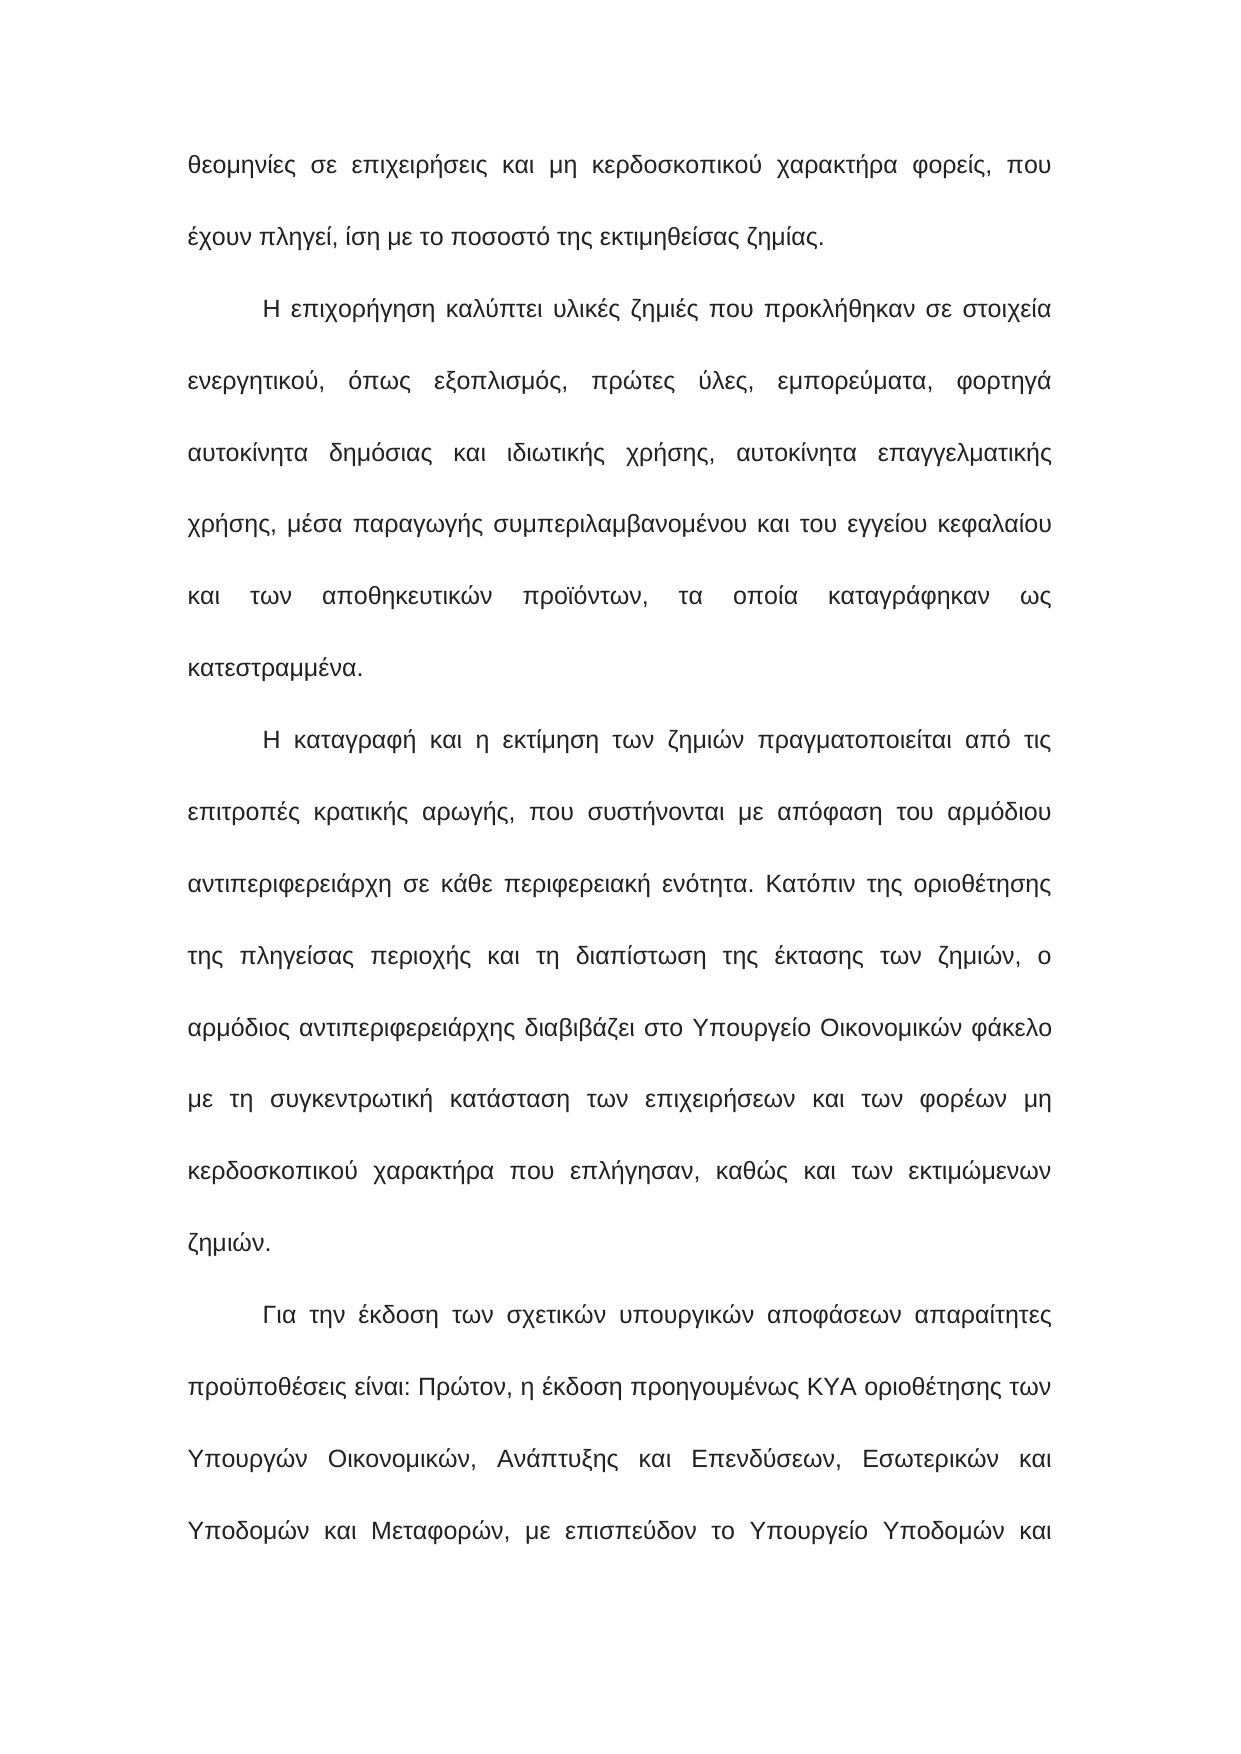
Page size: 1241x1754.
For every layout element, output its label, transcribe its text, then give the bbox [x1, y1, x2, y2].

text Η επιχορήγηση καλύπτει υλικές ζημιές που προκλήθηκαν σε στοιχεία ενεργητικού, όπως εξοπλισμός, πρώτες ύλες, εμπορεύματα, φορτηγά αυτοκίνητα δημόσιας και ιδιωτικής χρήσης, αυτοκίνητα επαγγελματικής χρήσης, μέσα παραγωγής συμπεριλαμβανομένου και του εγγείου κεφαλαίου και των αποθηκευτικών προϊόντων, τα οποία καταγράφηκαν ως κατεστραμμένα. [187, 294, 1053, 682]
text Η καταγραφή και η εκτίμηση των ζημιών πραγματοποιείται από τις επιτροπές κρατικής αρωγής, που συστήνονται με απόφαση του αρμόδιου αντιπεριφερειάρχη σε κάθε περιφερειακή ενότητα. Κατόπιν της οριοθέτησης της πληγείσας περιοχής και τη διαπίστωση της έκτασης των ζημιών, ο αρμόδιος αντιπεριφερειάρχης διαβιβάζει στο Υπουργείο Οικονομικών φάκελο με τη συγκεντρωτική κατάσταση των επιχειρήσεων και των φορέων μη κερδοσκοπικού χαρακτήρα που επλήγησαν, καθώς και των εκτιμώμενων ζημιών. [187, 725, 1053, 951]
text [187, 150, 1053, 251]
text Η καταγραφή και η εκτίμηση των ζημιών πραγματοποιείται από τις επιτροπές κρατικής αρωγής, που συστήνονται με απόφαση του αρμόδιου αντιπεριφερειάρχη σε κάθε περιφερειακή ενότητα. Κατόπιν της οριοθέτησης της πληγείσας περιοχής και τη διαπίστωση της έκτασης των ζημιών, ο αρμόδιος αντιπεριφερειάρχης διαβιβάζει στο Υπουργείο Οικονομικών φάκελο με τη συγκεντρωτική κατάσταση των επιχειρήσεων και των φορέων μη κερδοσκοπικού χαρακτήρα που επλήγησαν, καθώς και των εκτιμώμενων ζημιών. [187, 953, 1053, 1257]
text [187, 1300, 1053, 1544]
